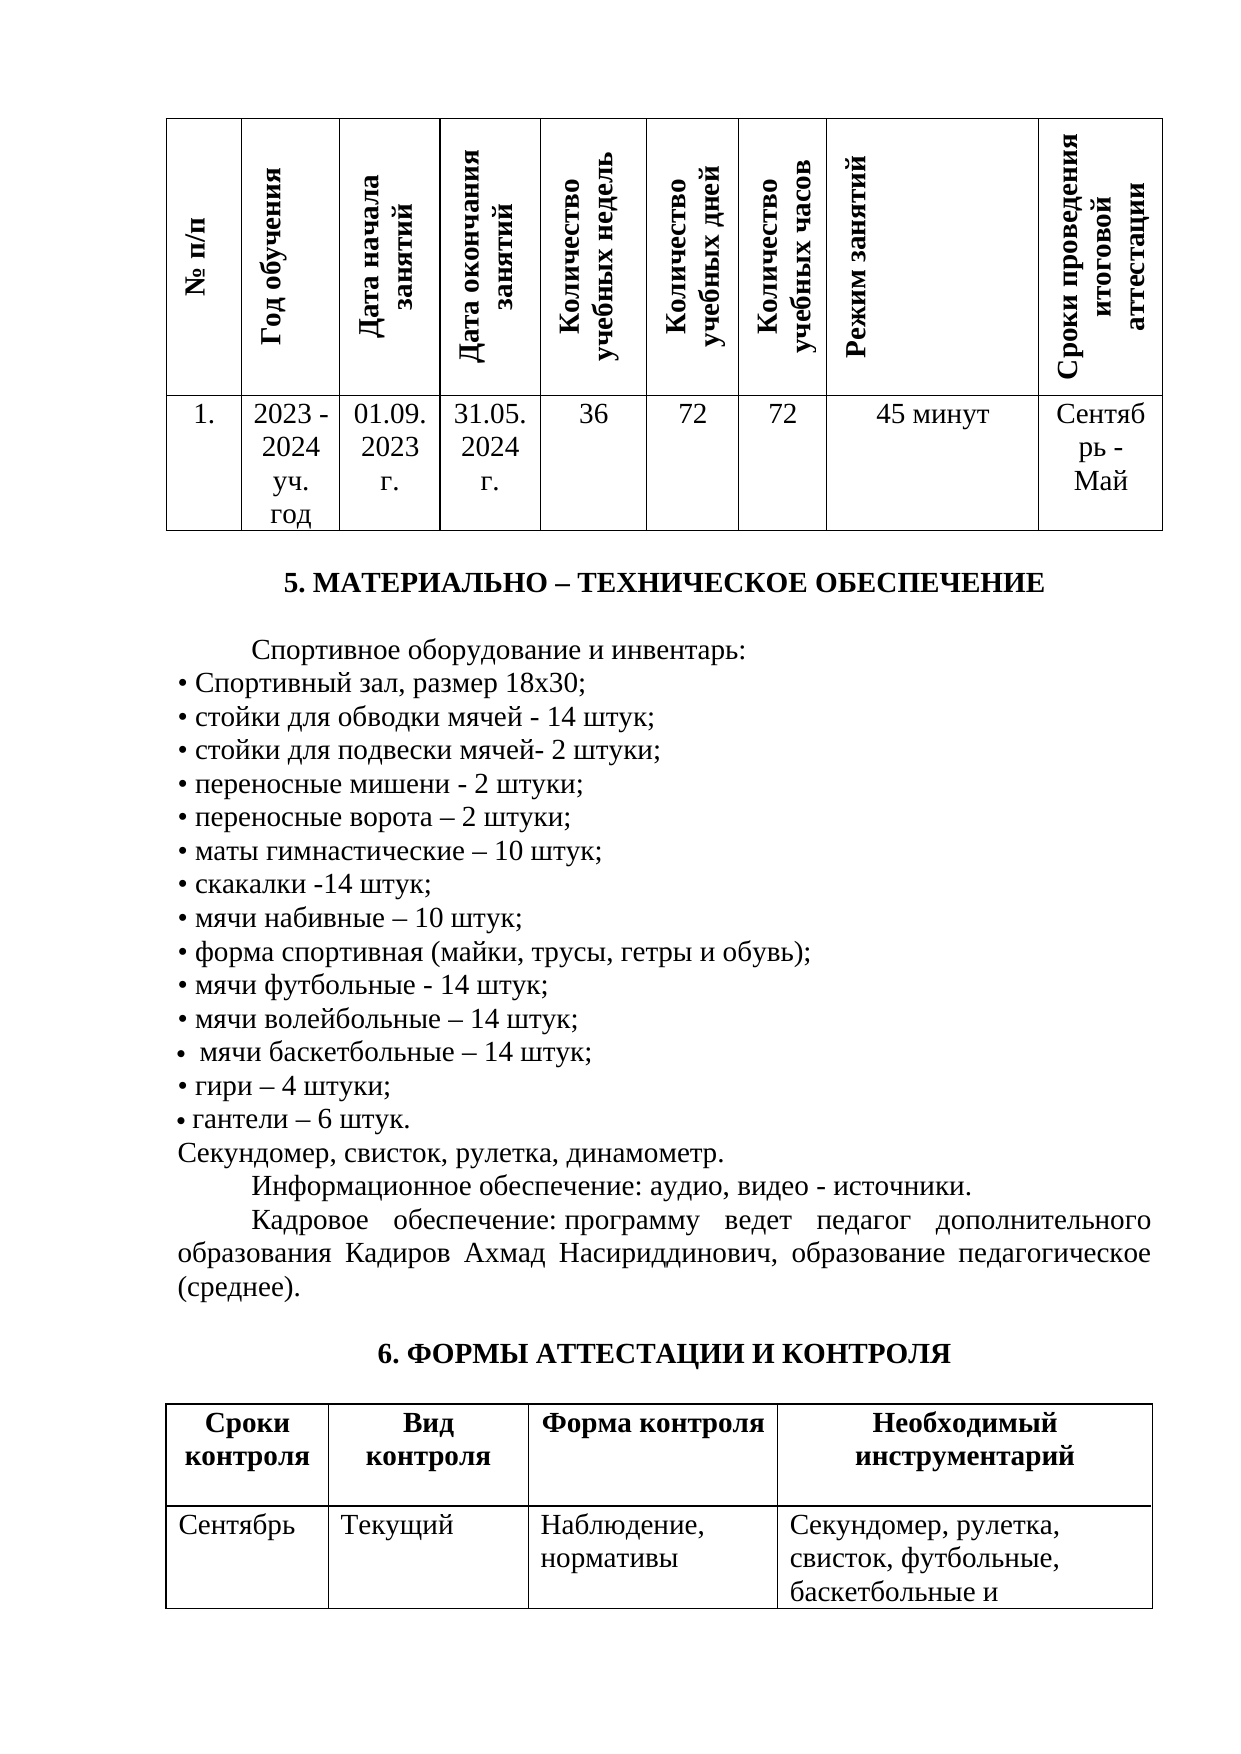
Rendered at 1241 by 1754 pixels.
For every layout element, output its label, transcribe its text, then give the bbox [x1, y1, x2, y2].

text Кадровое обеспечение: программу ведет педагог дополнительного образования Кадиров Ахмад Насириддинович, образование педагогическое (среднее). [177, 1202, 1152, 1303]
text Информационное обеспечение: аудио, видео - источники. [177, 1168, 1152, 1202]
table_cell Сентябрь [167, 1507, 328, 1608]
table_header Сроки контроля [167, 1405, 328, 1505]
list мячи баскетбольные – 14 штук; [177, 1034, 1152, 1068]
table_header Необходимый инструментарий [778, 1405, 1152, 1505]
text 5. МАТЕРИАЛЬНО – ТЕХНИЧЕСКОЕ ОБЕСПЕЧЕНИЕ [177, 565, 1152, 598]
table_header Вид контроля [329, 1405, 528, 1505]
table_header Дата начала занятий [340, 119, 439, 395]
table_header Режим занятий [827, 119, 1038, 395]
text Секундомер, свисток, рулетка, динамометр. [177, 1135, 1152, 1168]
table_header Количество учебных дней [647, 119, 738, 395]
text Спортивное оборудование и инвентарь: • Спортивный зал, размер 18x30; • стойки для обводки мячей - 14 штук; • стойки для подвески мячей- 2 штуки; • переносные мишени - 2 штуки; • переносные ворота – 2 штуки; • маты гимнастические – 10 штук; • скакалки -14 штук; • мячи набивные – 10 штук; • форма спортивная (майки, трусы, гетры и обувь); • мячи футбольные - 14 штук; • мячи волейбольные – 14 штук; [177, 632, 1152, 1034]
table_header Сроки проведения итоговой аттестации [1039, 119, 1162, 395]
table_cell Сентябрь - Май [1039, 396, 1162, 530]
text • гири – 4 штуки; [177, 1068, 1152, 1101]
table_header Дата окончания занятий [441, 119, 540, 395]
table_header № п/п [167, 119, 241, 395]
table_cell Текущий [329, 1507, 528, 1608]
table_header Количество учебных недель [541, 119, 646, 395]
text 6. ФОРМЫ АТТЕСТАЦИИ И КОНТРОЛЯ [177, 1336, 1152, 1370]
table_cell 01.09. 2023 г. [340, 396, 439, 530]
table_cell 31.05. 2024 г. [441, 396, 540, 530]
table_cell 72 [739, 396, 826, 530]
table_header Количество учебных часов [739, 119, 826, 395]
table_cell 45 минут [827, 396, 1038, 530]
list гантели – 6 штук. [177, 1101, 1152, 1135]
table_cell 2023 - 2024 уч. год [242, 396, 339, 530]
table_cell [778, 1505, 1152, 1608]
table_header Год обучения [242, 119, 339, 395]
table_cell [529, 1507, 777, 1608]
table_cell 1. [167, 396, 241, 530]
table_cell 36 [541, 396, 646, 530]
table_header Форма контроля [529, 1405, 777, 1505]
table_cell 72 [647, 396, 738, 530]
